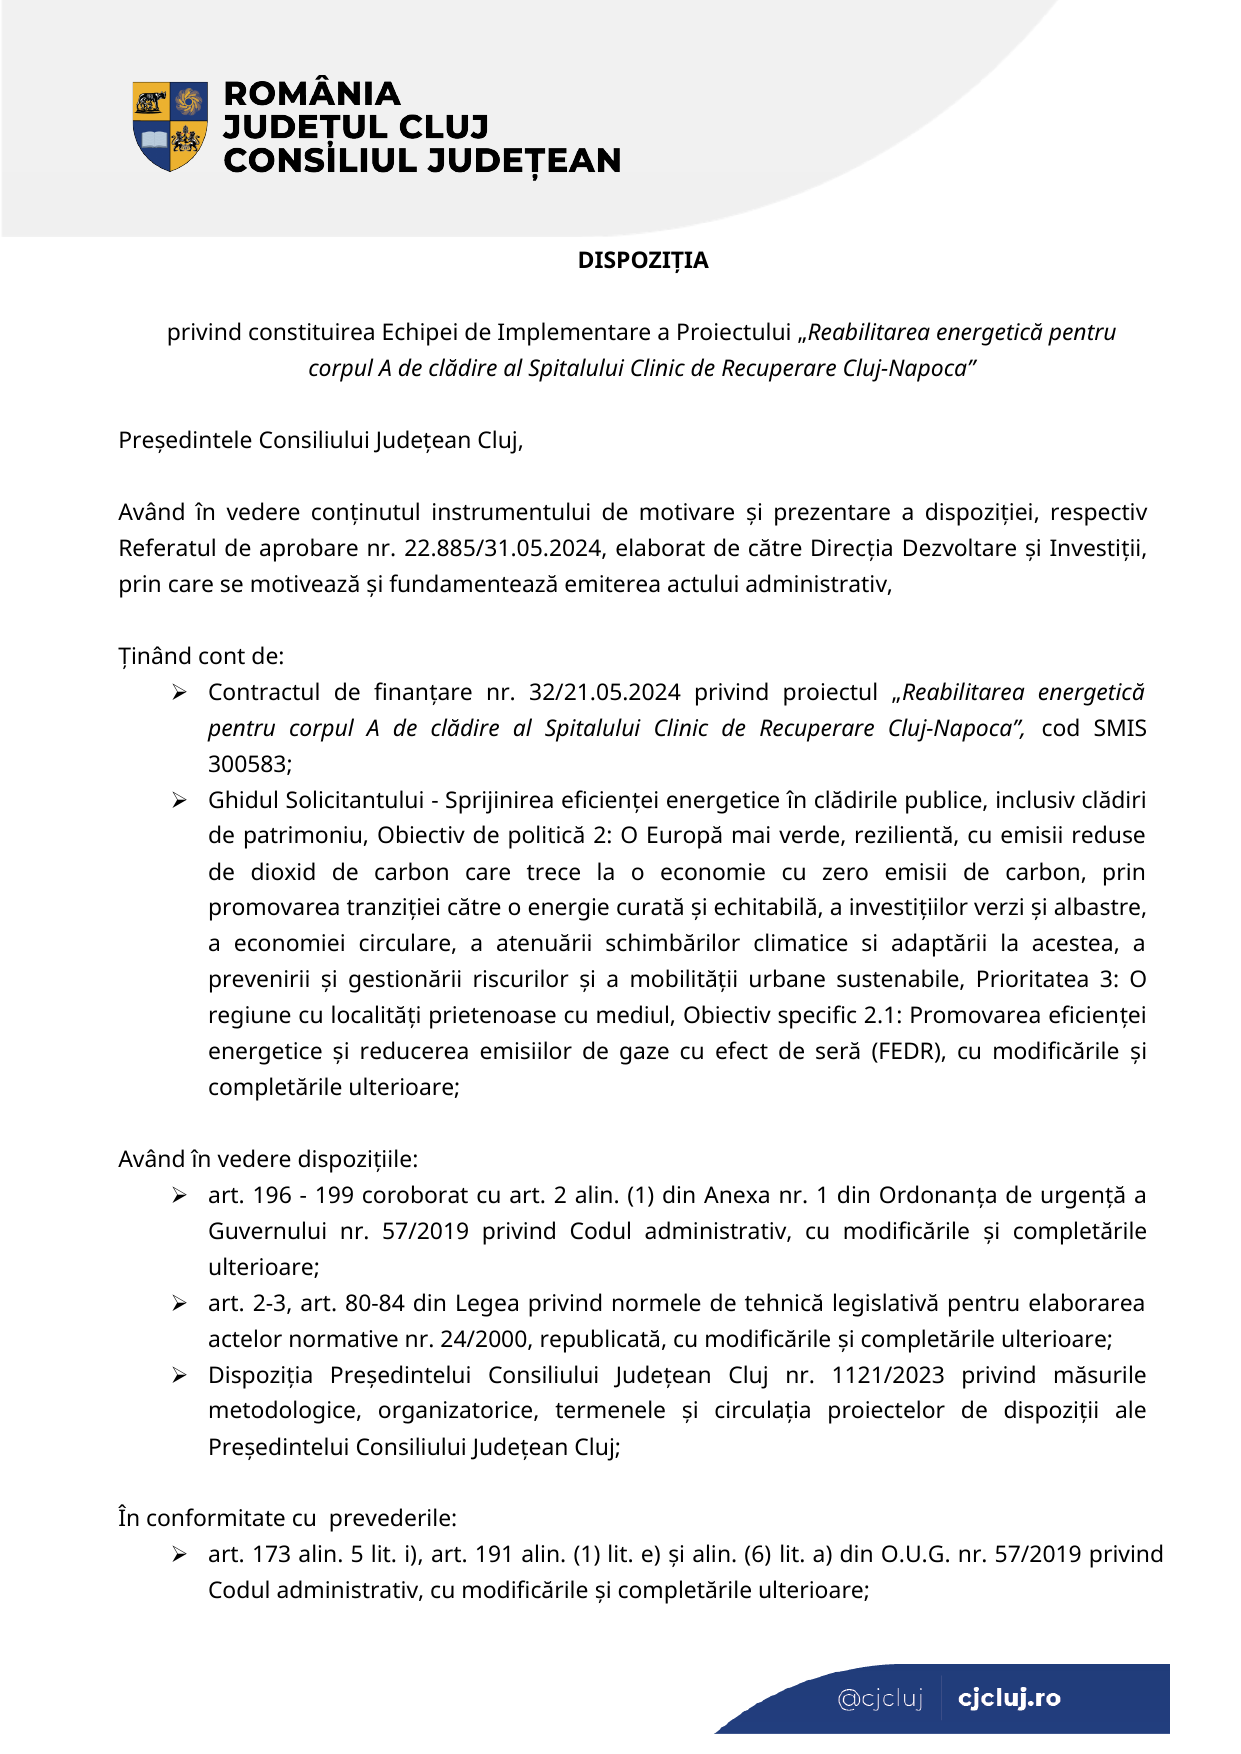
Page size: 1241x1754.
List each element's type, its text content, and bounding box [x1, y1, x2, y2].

text Preşedintele Consiliului Judeţean Cluj, [118, 424, 1147, 455]
text În conformitate cu prevederile: [118, 1502, 1147, 1533]
text privind constituirea Echipei de Implementare a Proiectului „Reabilitarea energetică pentru corpul A de clădire al Spitalului Clinic de Recuperare Cluj-Napoca” [133, 316, 1153, 383]
text Ținând cont de: [118, 640, 1147, 671]
list Dispoziția Președintelui Consiliului Județean Cluj nr. 1121/2023 privind măsurile metodologice, organizatorice, termenele şi circulaţia proiectelor de dispoziţii ale Preşedintelui Consiliului Judeţean Cluj; [170, 1358, 1147, 1462]
picture [132, 75, 620, 181]
text Având în vedere conținutul instrumentului de motivare și prezentare a dispoziției, respectiv Referatul de aprobare nr. 22.885/31.05.2024, elaborat de către Direcția Dezvoltare și Investiții, prin care se motivează și fundamentează emiterea actului administrativ, [118, 496, 1147, 599]
text DISPOZIŢIA [133, 244, 1153, 276]
list Contractul de finanțare nr. 32/21.05.2024 privind proiectul „Reabilitarea energetică pentru corpul A de clădire al Spitalului Clinic de Recuperare Cluj-Napoca”, cod SMIS 300583; [170, 676, 1147, 779]
list art. 173 alin. 5 lit. i), art. 191 alin. (1) lit. e) și alin. (6) lit. a) din O.U.G. nr. 57/2019 privind Codul administrativ, cu modificările și completările ulterioare; [170, 1538, 1165, 1605]
list art. 2-3, art. 80-84 din Legea privind normele de tehnică legislativă pentru elaborarea actelor normative nr. 24/2000, republicată, cu modificările și completările ulterioare; [170, 1287, 1147, 1354]
list Ghidul Solicitantului - Sprijinirea eficienței energetice în clădirile publice, inclusiv clădiri de patrimoniu, Obiectiv de politică 2: O Europă mai verde, rezilientă, cu emisii reduse de dioxid de carbon care trece la o economie cu zero emisii de carbon, prin promovarea tranziției către o energie curată și echitabilă, a investițiilor verzi și albastre, a economiei circulare, a atenuării schimbărilor climatice si adaptării la acestea, a prevenirii și gestionării riscurilor și a mobilității urbane sustenabile, Prioritatea 3: O regiune cu localități prietenoase cu mediul, Obiectiv specific 2.1: Promovarea eficienței energetice și reducerea emisiilor de gaze cu efect de seră (FEDR), cu modificările și completările ulterioare; [170, 783, 1147, 1102]
text Având în vedere dispozițiile: [118, 1143, 1147, 1174]
picture [713, 1664, 1170, 1734]
list art. 196 - 199 coroborat cu art. 2 alin. (1) din Anexa nr. 1 din Ordonanța de urgență a Guvernului nr. 57/2019 privind Codul administrativ, cu modificările și completările ulterioare; [170, 1179, 1147, 1282]
